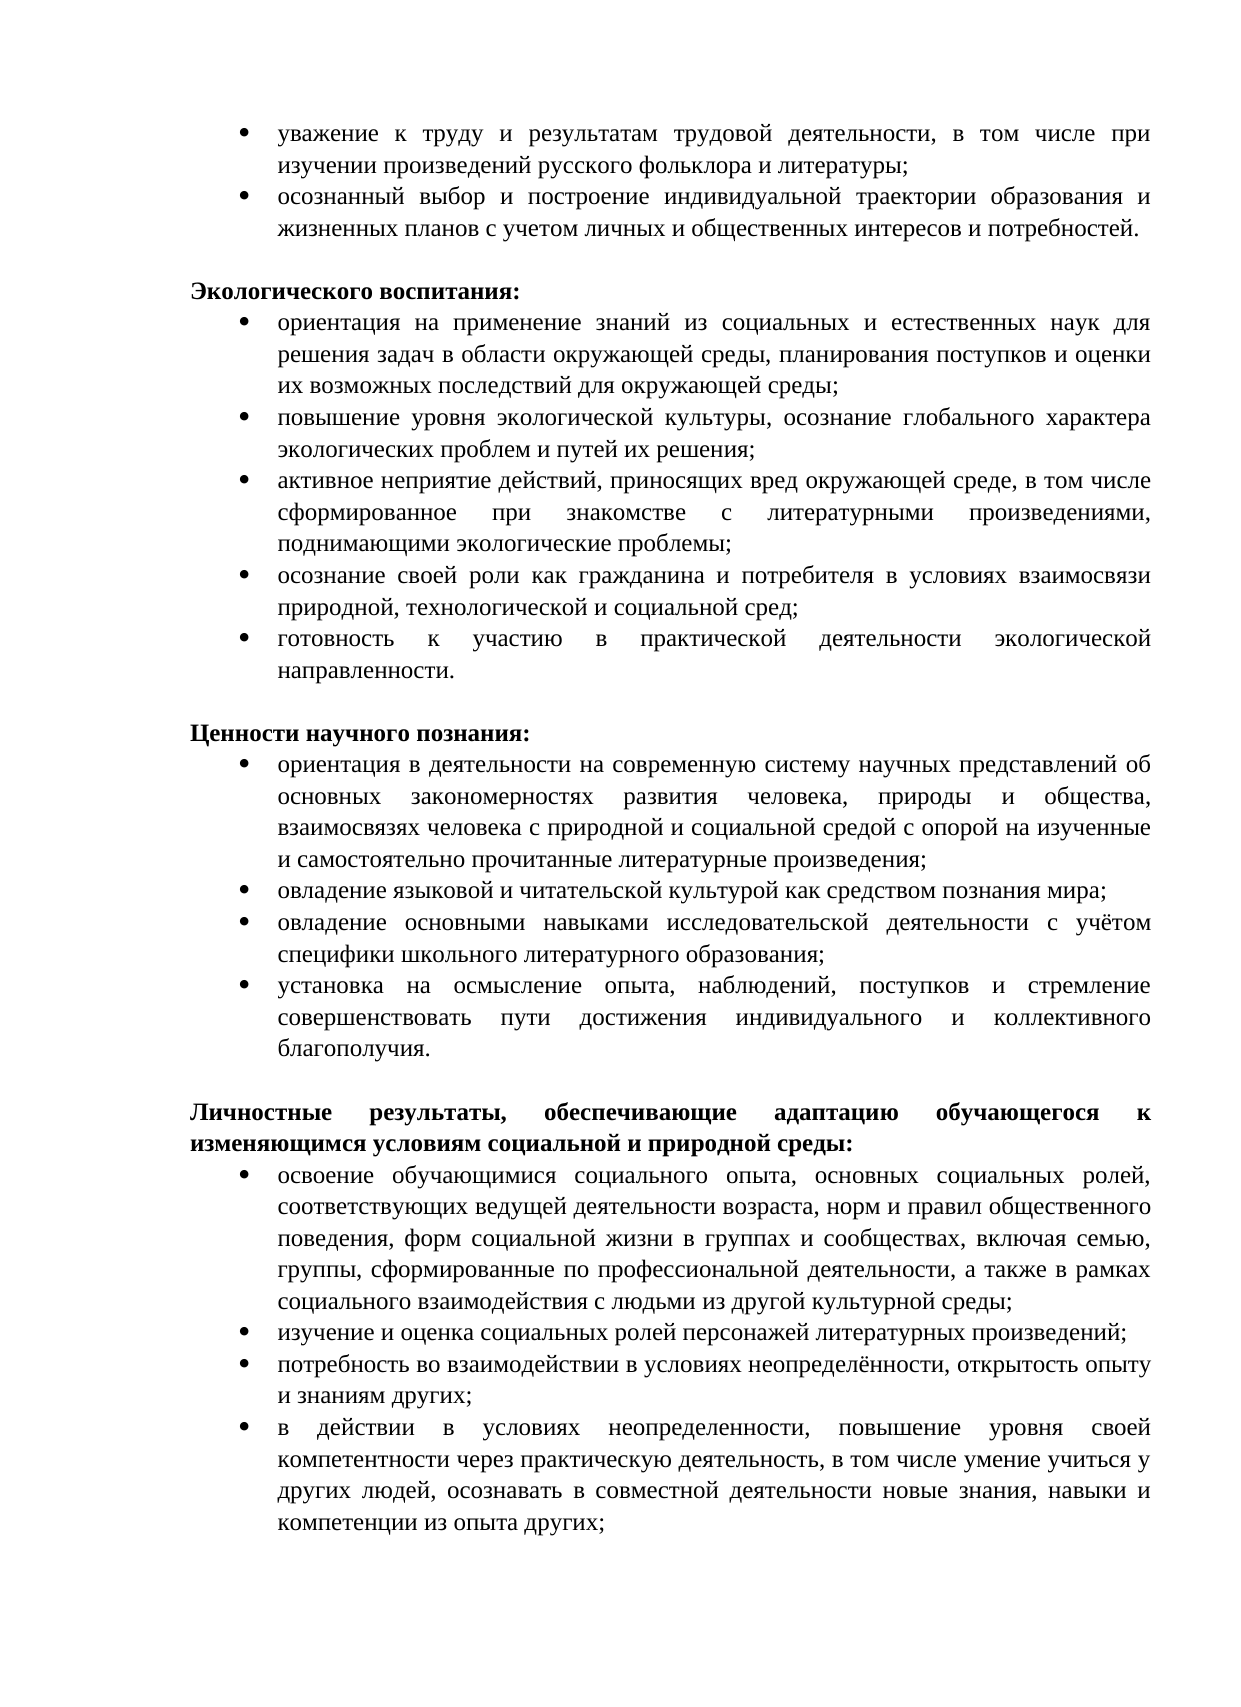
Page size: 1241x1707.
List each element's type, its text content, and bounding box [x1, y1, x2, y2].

list активное неприятие действий, приносящих вред окружающей среде, в том числе сформированное при знакомстве с литературными произведениями, поднимающими экологические проблемы; [240, 465, 1152, 557]
list потребность во взаимодействии в условиях неопределённости, открытость опыту и знаниям других; [240, 1349, 1152, 1409]
list осознанный выбор и построение индивидуальной траектории образования и жизненных планов с учетом личных и общественных интересов и потребностей. [240, 181, 1152, 242]
list изучение и оценка социальных ролей персонажей литературных произведений; [240, 1317, 1152, 1346]
text Личностные результаты, обеспечивающие адаптацию обучающегося к изменяющимся условиям социальной и природной среды: [190, 1097, 1152, 1157]
list установка на осмысление опыта, наблюдений, поступков и стремление совершенствовать пути достижения индивидуального и коллективного благополучия. [240, 970, 1152, 1062]
list повышение уровня экологической культуры, осознание глобального характера экологических проблем и путей их решения; [240, 402, 1152, 462]
list в действии в условиях неопределенности, повышение уровня своей компетентности через практическую деятельность, в том числе умение учиться у других людей, осознавать в совместной деятельности новые знания, навыки и компетенции из опыта других; [240, 1412, 1152, 1536]
list осознание своей роли как гражданина и потребителя в условиях взаимосвязи природной, технологической и социальной сред; [240, 560, 1152, 620]
list овладение языковой и читательской культурой как средством познания мира; [240, 876, 1152, 904]
list освоение обучающимися социального опыта, основных социальных ролей, соответствующих ведущей деятельности возраста, норм и правил общественного поведения, форм социальной жизни в группах и сообществах, включая семью, группы, сформированные по профессиональной деятельности, а также в рамках социального взаимодействия с людьми из другой культурной среды; [240, 1160, 1152, 1315]
list уважение к труду и результатам трудовой деятельности, в том числе при изучении произведений русского фольклора и литературы; [240, 118, 1152, 178]
list готовность к участию в практической деятельности экологической направленности. [240, 623, 1152, 683]
text Ценности научного познания: [190, 718, 1152, 747]
list овладение основными навыками исследовательской деятельности с учётом специфики школьного литературного образования; [240, 907, 1152, 967]
list ориентация на применение знаний из социальных и естественных наук для решения задач в области окружающей среды, планирования поступков и оценки их возможных последствий для окружающей среды; [240, 307, 1152, 399]
text Экологического воспитания: [190, 276, 1152, 305]
list ориентация в деятельности на современную систему научных представлений об основных закономерностях развития человека, природы и общества, взаимосвязях человека с природной и социальной средой с опорой на изученные и самостоятельно прочитанные литературные произведения; [240, 749, 1152, 873]
